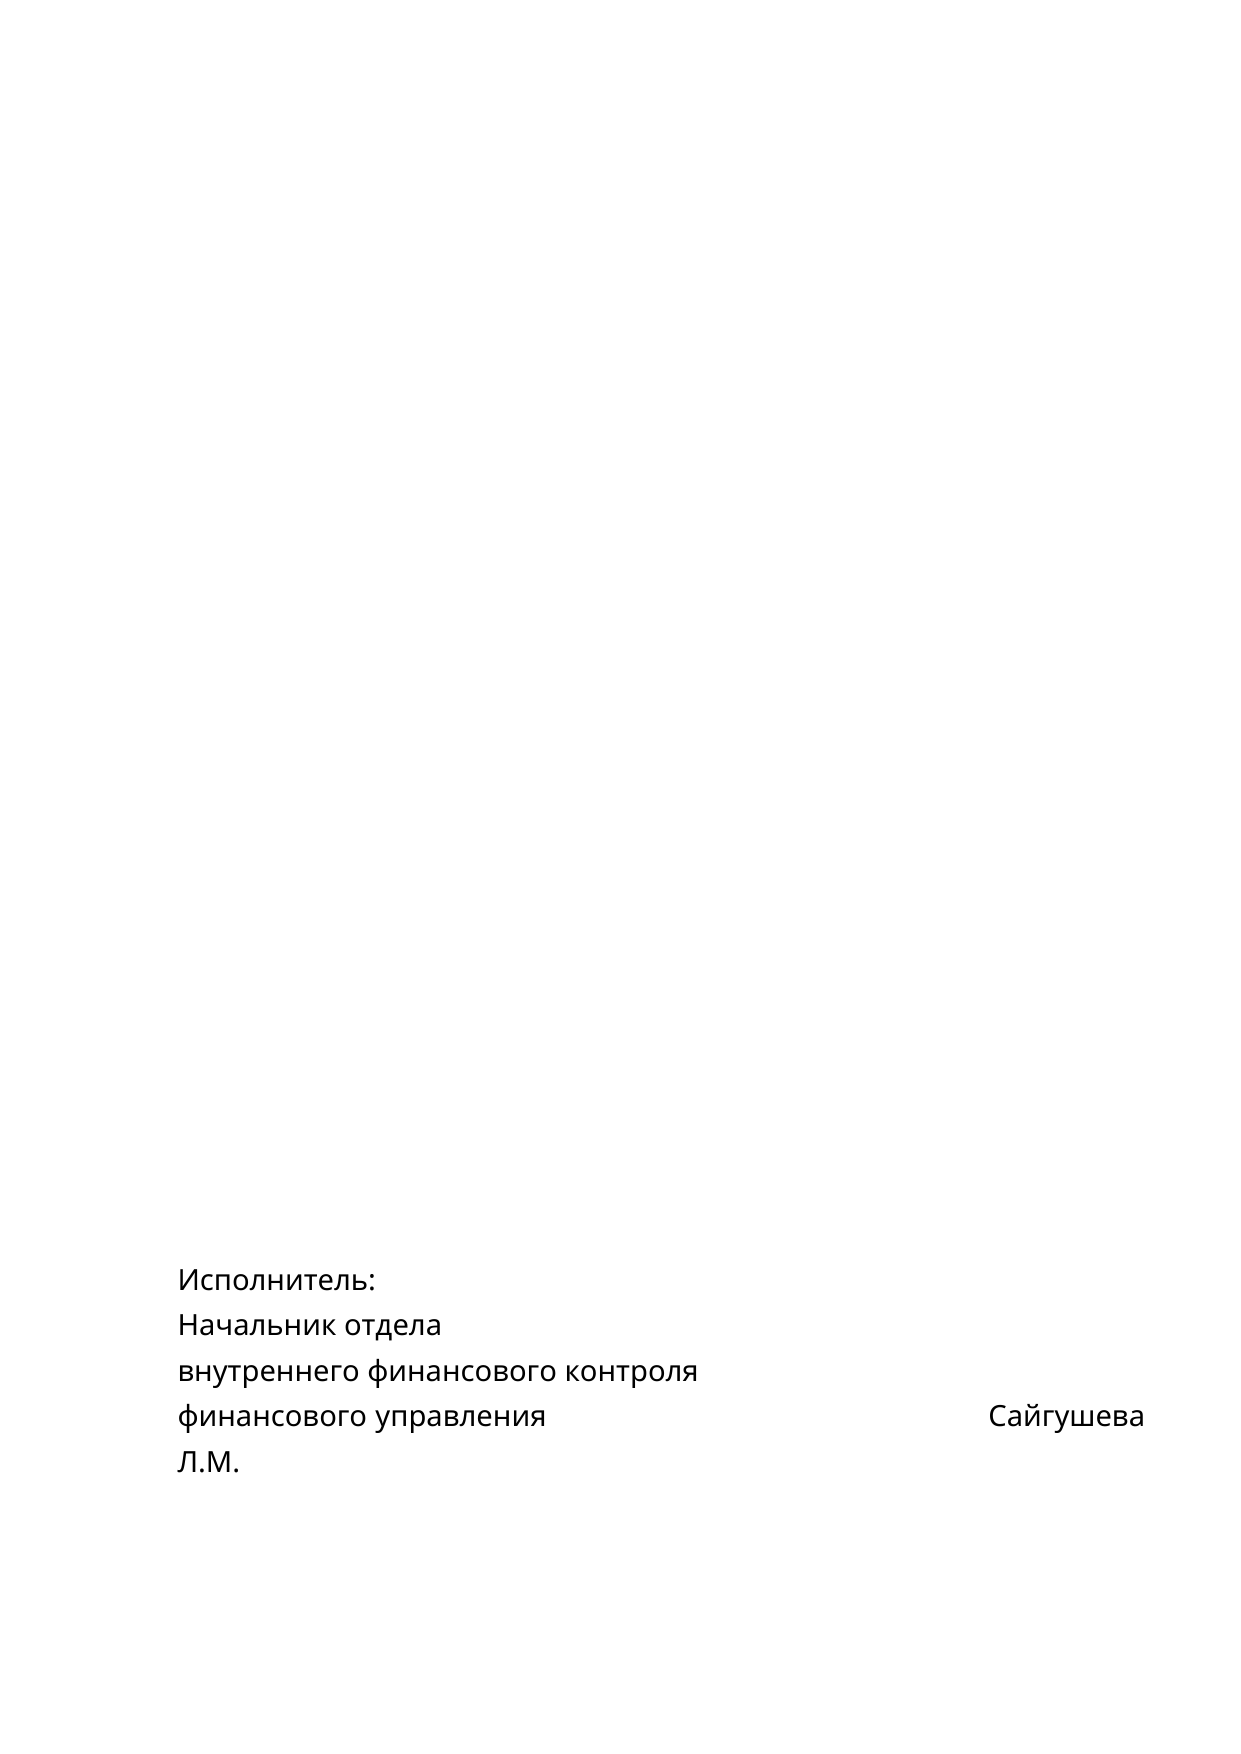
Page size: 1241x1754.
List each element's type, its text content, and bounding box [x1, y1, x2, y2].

text финансового управления Сайгушева Л.М. [177, 1396, 1152, 1481]
text внутреннего финансового контроля [177, 1350, 1152, 1390]
text Начальник отдела [177, 1304, 1152, 1344]
text Исполнитель: [177, 1259, 1152, 1298]
